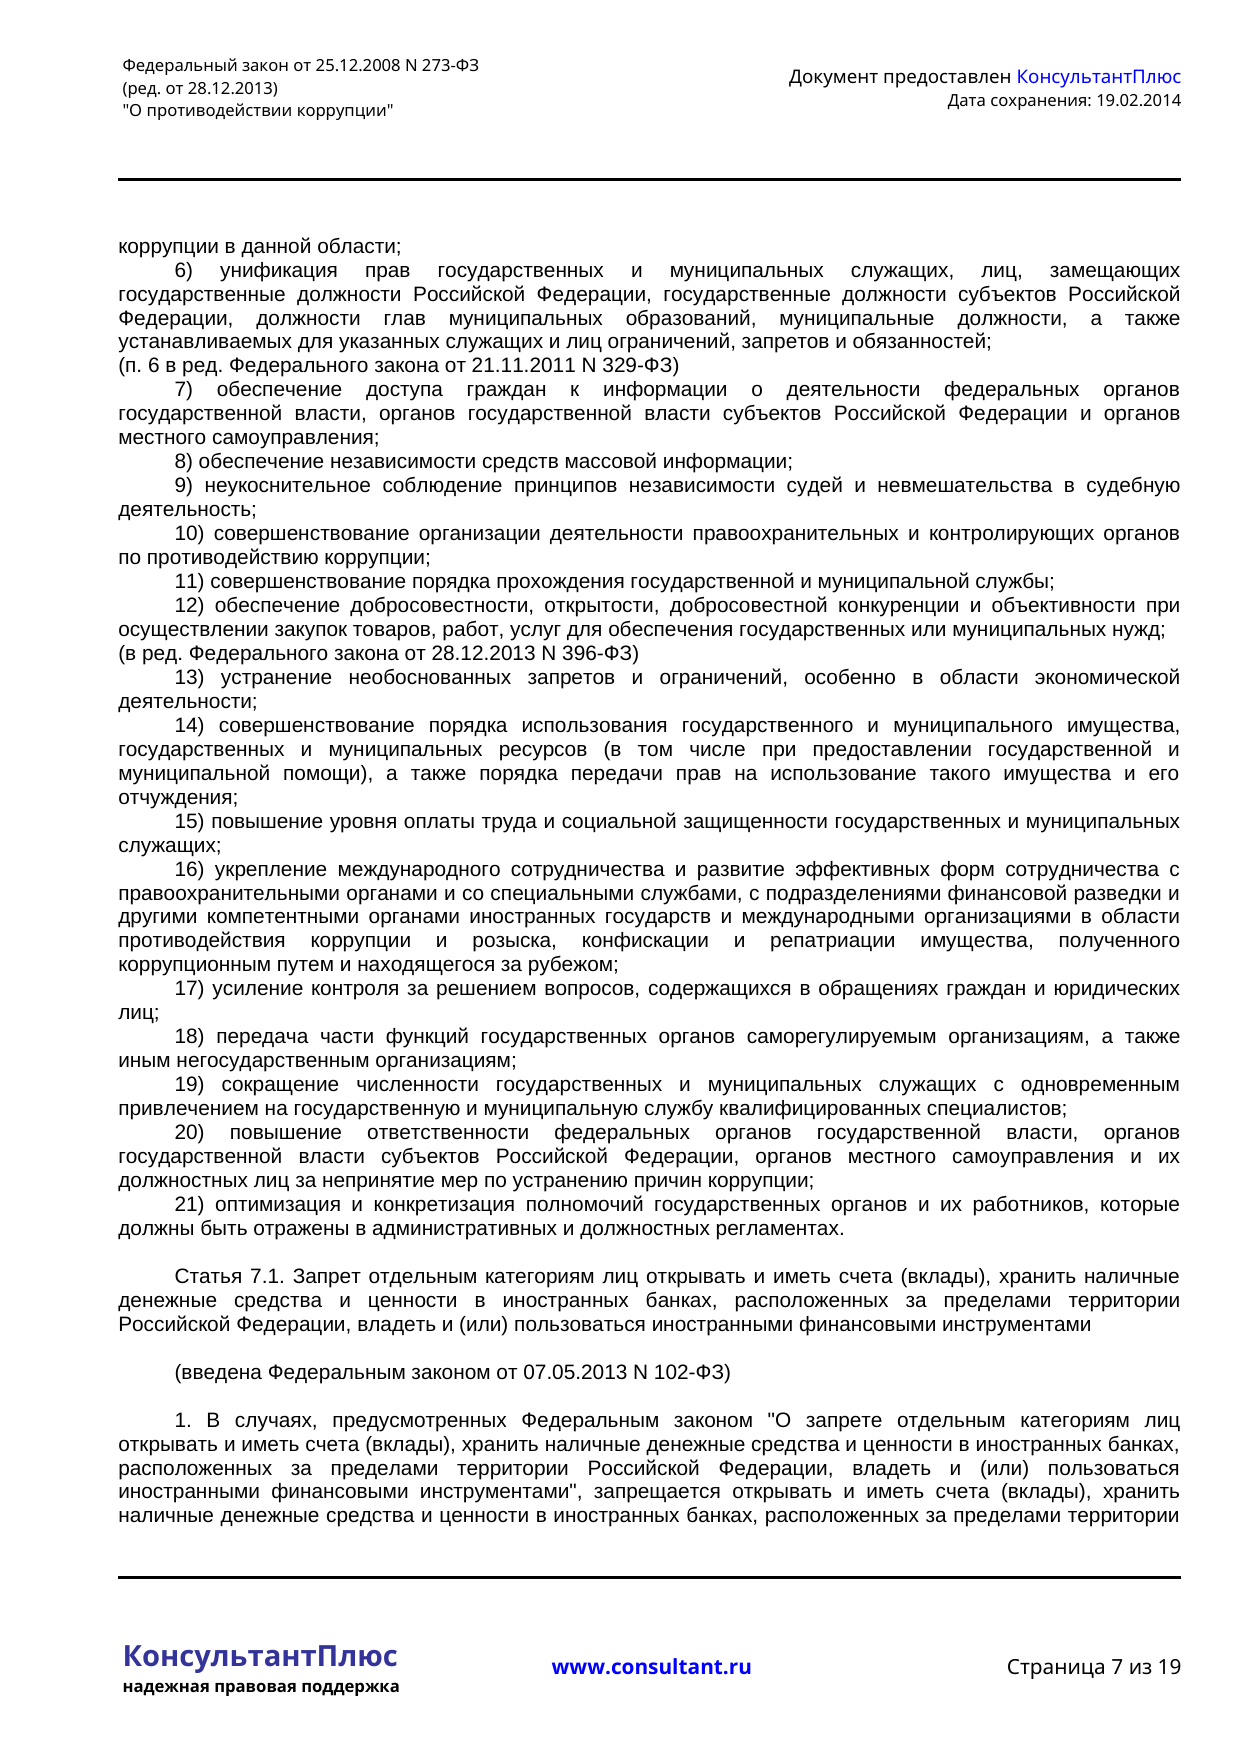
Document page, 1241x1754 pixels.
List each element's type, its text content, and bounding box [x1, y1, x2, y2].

text 17) усиление контроля за решением вопросов, содержащихся в обращениях граждан и юридических лиц; [118, 976, 1181, 1024]
text (в ред. Федерального закона от 28.12.2013 N 396-ФЗ) [118, 641, 1181, 665]
text Статья 7.1. Запрет отдельным категориям лиц открывать и иметь счета (вклады), хранить наличные денежные средства и ценности в иностранных банках, расположенных за пределами территории Российской Федерации, владеть и (или) пользоваться иностранными финансовыми инструментами [118, 1264, 1181, 1336]
text 7) обеспечение доступа граждан к информации о деятельности федеральных органов государственной власти, органов государственной власти субъектов Российской Федерации и органов местного самоуправления; [118, 377, 1181, 449]
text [118, 233, 1181, 257]
text 9) неукоснительное соблюдение принципов независимости судей и невмешательства в судебную деятельность; [118, 473, 1181, 521]
text 18) передача части функций государственных органов саморегулируемым организациям, а также иным негосударственным организациям; [118, 1024, 1181, 1072]
text 15) повышение уровня оплаты труда и социальной защищенности государственных и муниципальных служащих; [118, 808, 1181, 856]
text 6) унификация прав государственных и муниципальных служащих, лиц, замещающих государственные должности Российской Федерации, государственные должности субъектов Российской Федерации, должности глав муниципальных образований, муниципальные должности, а также устанавливаемых для указанных служащих и лиц ограничений, запретов и обязанностей; [118, 257, 1181, 353]
text 16) укрепление международного сотрудничества и развитие эффективных форм сотрудничества с правоохранительными органами и со специальными службами, с подразделениями финансовой разведки и другими компетентными органами иностранных государств и международными организациями в области противодействия коррупции и розыска, конфискации и репатриации имущества, полученного коррупционным путем и находящегося за рубежом; [118, 856, 1181, 976]
text (п. 6 в ред. Федерального закона от 21.11.2011 N 329-ФЗ) [118, 353, 1181, 377]
text 21) оптимизация и конкретизация полномочий государственных органов и их работников, которые должны быть отражены в административных и должностных регламентах. [118, 1192, 1181, 1240]
text 20) повышение ответственности федеральных органов государственной власти, органов государственной власти субъектов Российской Федерации, органов местного самоуправления и их должностных лиц за непринятие мер по устранению причин коррупции; [118, 1120, 1181, 1192]
text 14) совершенствование порядка использования государственного и муниципального имущества, государственных и муниципальных ресурсов (в том числе при предоставлении государственной и муниципальной помощи), а также порядка передачи прав на использование такого имущества и его отчуждения; [118, 713, 1181, 808]
text 11) совершенствование порядка прохождения государственной и муниципальной службы; [118, 569, 1181, 593]
text (введена Федеральным законом от 07.05.2013 N 102-ФЗ) [118, 1359, 1181, 1383]
text 12) обеспечение добросовестности, открытости, добросовестной конкуренции и объективности при осуществлении закупок товаров, работ, услуг для обеспечения государственных или муниципальных нужд; [118, 593, 1181, 641]
text 13) устранение необоснованных запретов и ограничений, особенно в области экономической деятельности; [118, 665, 1181, 713]
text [118, 1407, 1181, 1527]
text 8) обеспечение независимости средств массовой информации; [118, 449, 1181, 473]
text 19) сокращение численности государственных и муниципальных служащих с одновременным привлечением на государственную и муниципальную службу квалифицированных специалистов; [118, 1072, 1181, 1120]
text 10) совершенствование организации деятельности правоохранительных и контролирующих органов по противодействию коррупции; [118, 521, 1181, 569]
